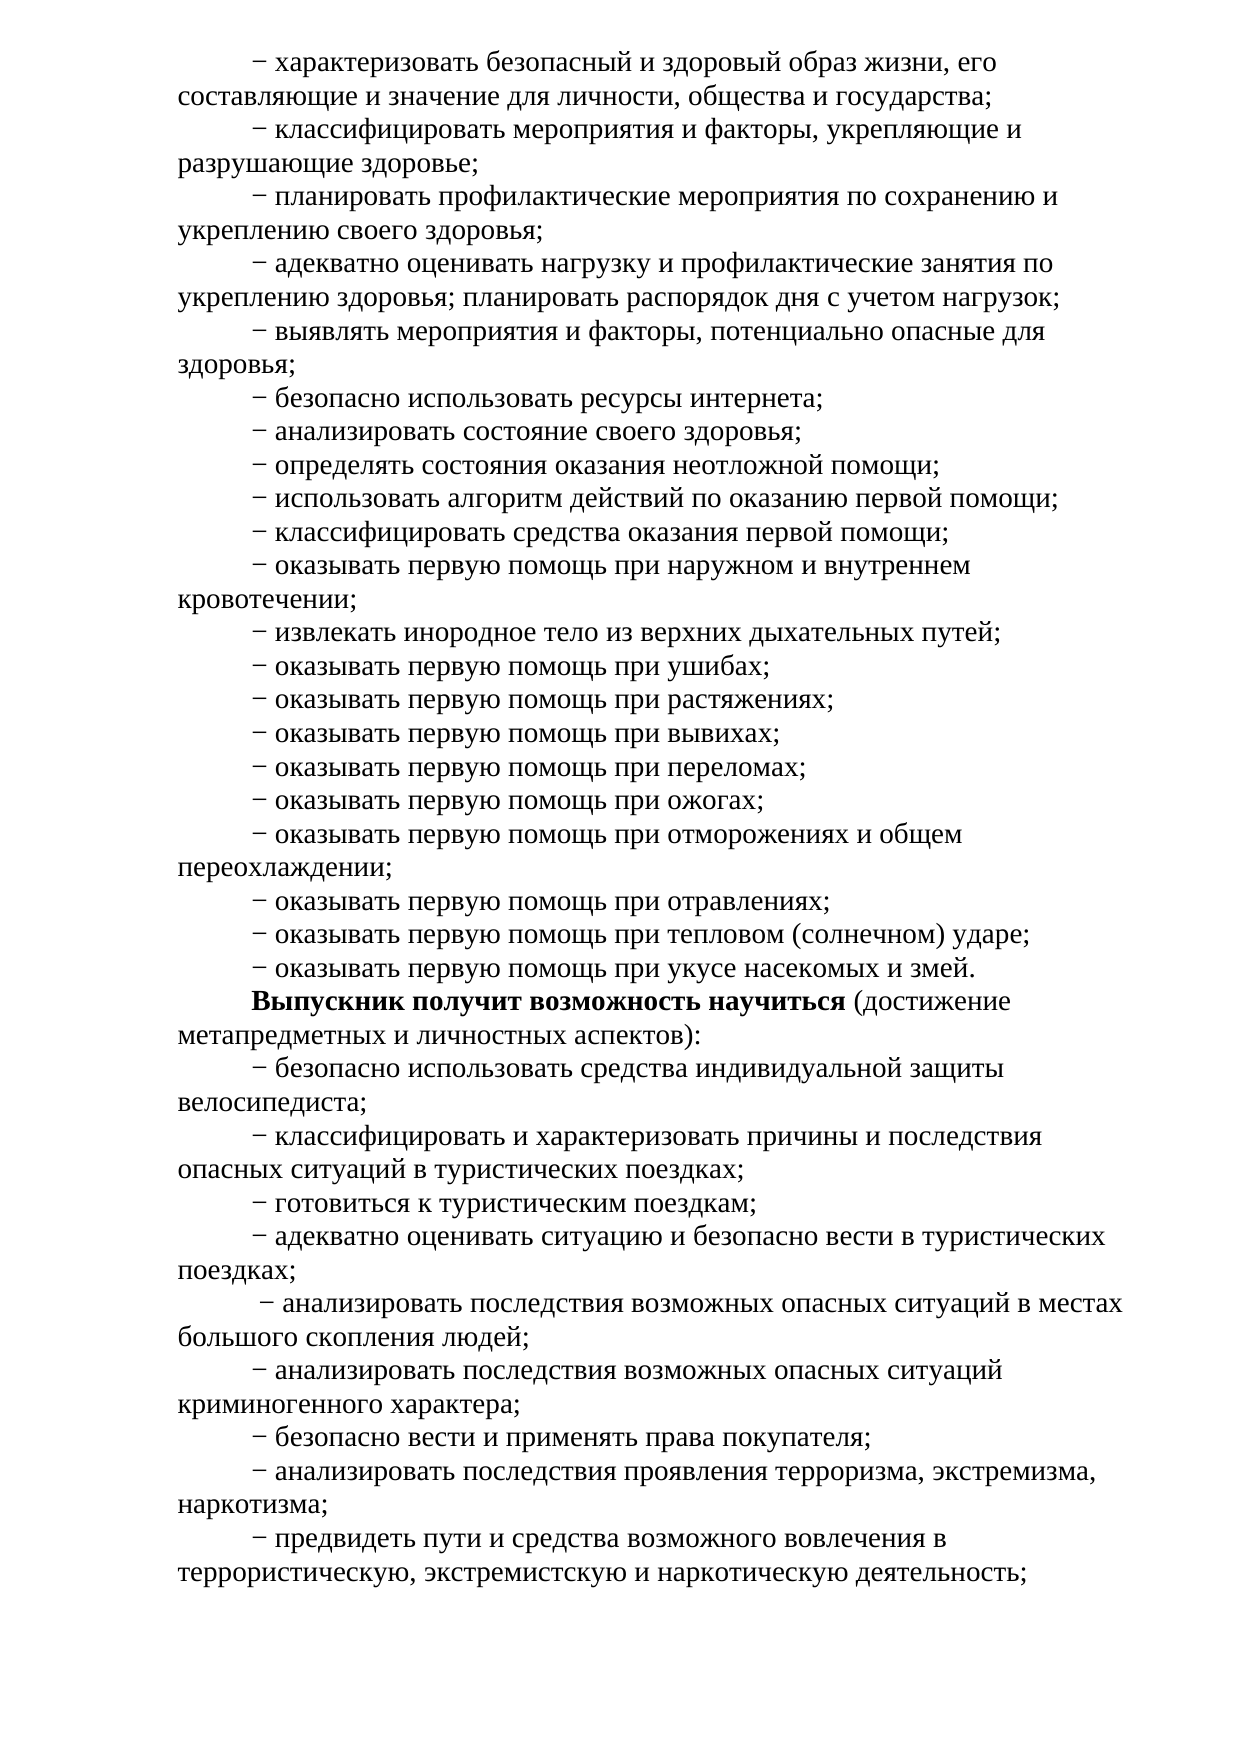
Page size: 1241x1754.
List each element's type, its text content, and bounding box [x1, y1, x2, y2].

text − оказывать первую помощь при наружном и внутреннем кровотечении; [177, 547, 1152, 614]
text − адекватно оценивать нагрузку и профилактические занятия по укреплению здоровья; планировать распорядок дня с учетом нагрузок; [177, 246, 1152, 313]
text − анализировать последствия возможных опасных ситуаций в местах большого скопления людей; [177, 1285, 1152, 1352]
text − оказывать первую помощь при переломах; [177, 749, 1152, 782]
text − адекватно оценивать ситуацию и безопасно вести в туристических поездках; [177, 1218, 1152, 1285]
text − планировать профилактические мероприятия по сохранению и укреплению своего здоровья; [177, 178, 1152, 246]
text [177, 1520, 1152, 1587]
text − безопасно вести и применять права покупателя; [177, 1419, 1152, 1453]
text − оказывать первую помощь при растяжениях; [177, 682, 1152, 715]
text − определять состояния оказания неотложной помощи; [177, 447, 1152, 480]
text − анализировать состояние своего здоровья; [177, 413, 1152, 447]
text − оказывать первую помощь при отморожениях и общем переохлаждении; [177, 816, 1152, 883]
text − оказывать первую помощь при ожогах; [177, 782, 1152, 816]
text − извлекать инородное тело из верхних дыхательных путей; [177, 614, 1152, 648]
text − оказывать первую помощь при вывихах; [177, 715, 1152, 749]
text − выявлять мероприятия и факторы, потенциально опасные для здоровья; [177, 313, 1152, 380]
text − безопасно использовать ресурсы интернета; [177, 380, 1152, 413]
text − использовать алгоритм действий по оказанию первой помощи; [177, 480, 1152, 514]
text − оказывать первую помощь при тепловом (солнечном) ударе; [177, 916, 1152, 950]
text − анализировать последствия проявления терроризма, экстремизма, наркотизма; [177, 1453, 1152, 1520]
text Выпускник получит возможность научиться (достижение метапредметных и личностных аспектов): [177, 983, 1152, 1051]
text − классифицировать и характеризовать причины и последствия опасных ситуаций в туристических поездках; [177, 1118, 1152, 1185]
text − оказывать первую помощь при укусе насекомых и змей. [177, 950, 1152, 983]
text − оказывать первую помощь при ушибах; [177, 648, 1152, 682]
text − безопасно использовать средства индивидуальной защиты велосипедиста; [177, 1051, 1152, 1118]
text − готовиться к туристическим поездкам; [177, 1185, 1152, 1218]
text − классифицировать мероприятия и факторы, укрепляющие и разрушающие здоровье; [177, 111, 1152, 178]
text − оказывать первую помощь при отравлениях; [177, 883, 1152, 916]
text − характеризовать безопасный и здоровый образ жизни, его составляющие и значение для личности, общества и государства; [177, 44, 1152, 111]
text − классифицировать средства оказания первой помощи; [177, 514, 1152, 547]
text − анализировать последствия возможных опасных ситуаций криминогенного характера; [177, 1352, 1152, 1419]
